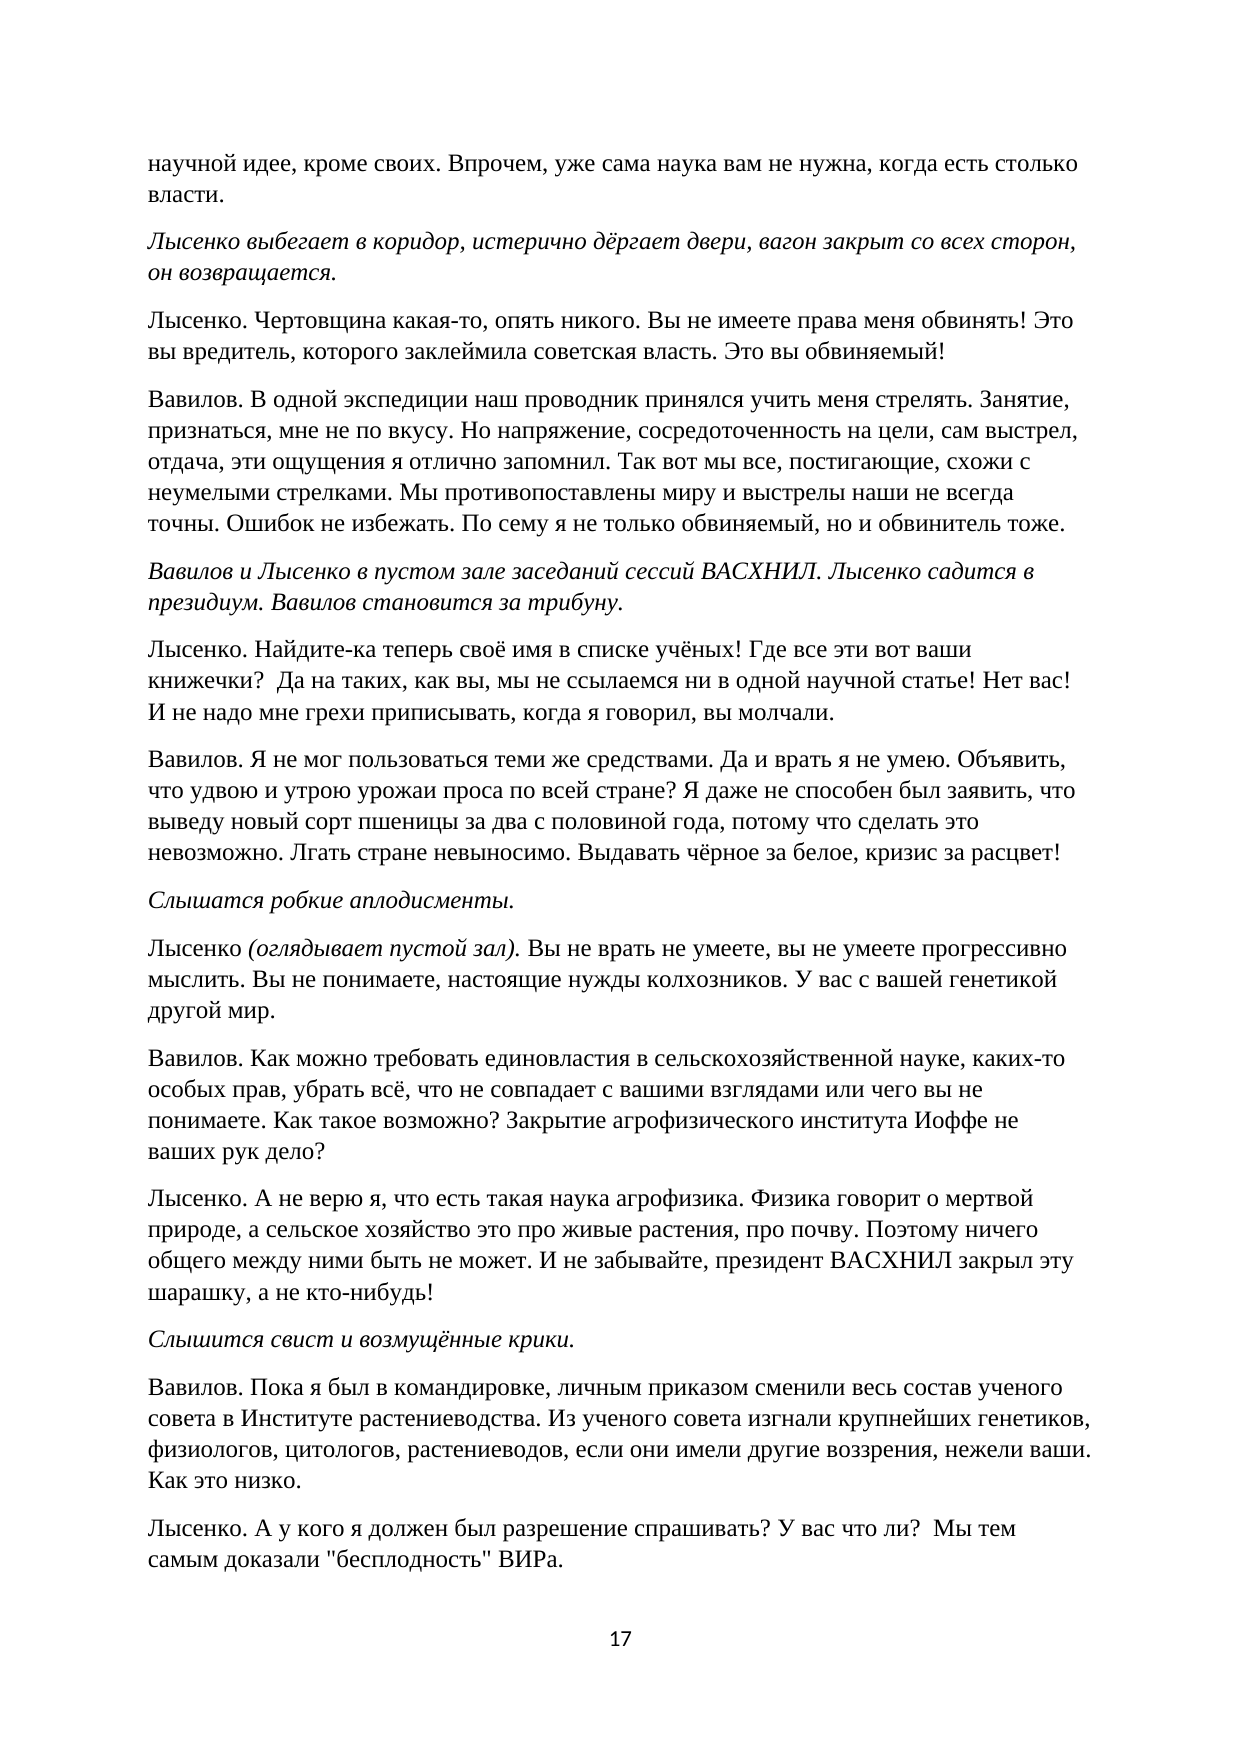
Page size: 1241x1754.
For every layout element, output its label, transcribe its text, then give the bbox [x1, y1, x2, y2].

text Вавилов. Пока я был в командировке, личным приказом сменили весь состав ученого совета в Институте растениеводства. Из ученого совета изгнали крупнейших генетиков, физиологов, цитологов, растениеводов, если они имели другие воззрения, нежели ваши. Как это низко. [148, 1372, 1093, 1494]
text Вавилов. В одной экспедиции наш проводник принялся учить меня стрелять. Занятие, признаться, мне не по вкусу. Но напряжение, сосредоточенность на цели, сам выстрел, отдача, эти ощущения я отлично запомнил. Так вот мы все, постигающие, схожи с неумелыми стрелками. Мы противопоставлены миру и выстрелы наши не всегда точны. Ошибок не избежать. По сему я не только обвиняемый, но и обвинитель тоже. [148, 384, 1093, 537]
text Лысенко (оглядывает пустой зал). Вы не врать не умеете, вы не умеете прогрессивно мыслить. Вы не понимаете, настоящие нужды колхозников. У вас с вашей генетикой другой мир. [148, 933, 1093, 1024]
text Лысенко. Чертовщина какая-то, опять никого. Вы не имеете права меня обвинять! Это вы вредитель, которого заклеймила советская власть. Это вы обвиняемый! [148, 305, 1093, 365]
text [148, 148, 1093, 207]
text Вавилов и Лысенко в пустом зале заседаний сессий ВАСХНИЛ. Лысенко садится в президиум. Вавилов становится за трибуну. [148, 556, 1093, 616]
text Вавилов. Я не мог пользоваться теми же средствами. Да и врать я не умею. Объявить, что удвою и утрою урожаи проса по всей стране? Я даже не способен был заявить, что выведу новый сорт пшеницы за два с половиной года, потому что сделать это невозможно. Лгать стране невыносимо. Выдавать чёрное за белое, кризис за расцвет! [148, 744, 1093, 866]
text Лысенко. А не верю я, что есть такая наука агрофизика. Физика говорит о мертвой природе, а сельское хозяйство это про живые растения, про почву. Поэтому ничего общего между ними быть не может. И не забывайте, президент ВАСХНИЛ закрыл эту шарашку, а не кто-нибудь! [148, 1183, 1093, 1305]
text Слышатся робкие аплодисменты. [148, 885, 1093, 914]
text Лысенко выбегает в коридор, истерично дёргает двери, вагон закрыт со всех сторон, он возвращается. [148, 226, 1093, 286]
text Слышится свист и возмущённые крики. [148, 1324, 1093, 1353]
text Лысенко. А у кого я должен был разрешение спрашивать? У вас что ли? Мы тем самым доказали "бесплодность" ВИРа. [148, 1513, 1093, 1573]
text Лысенко. Найдите-ка теперь своё имя в списке учёных! Где все эти вот ваши книжечки? Да на таких, как вы, мы не ссылаемся ни в одной научной статье! Нет вас! И не надо мне грехи приписывать, когда я говорил, вы молчали. [148, 634, 1093, 725]
text Вавилов. Как можно требовать единовластия в сельскохозяйственной науке, каких-то особых прав, убрать всё, что не совпадает с вашими взглядами или чего вы не понимаете. Как такое возможно? Закрытие агрофизического института Иоффе не ваших рук дело? [148, 1043, 1093, 1164]
